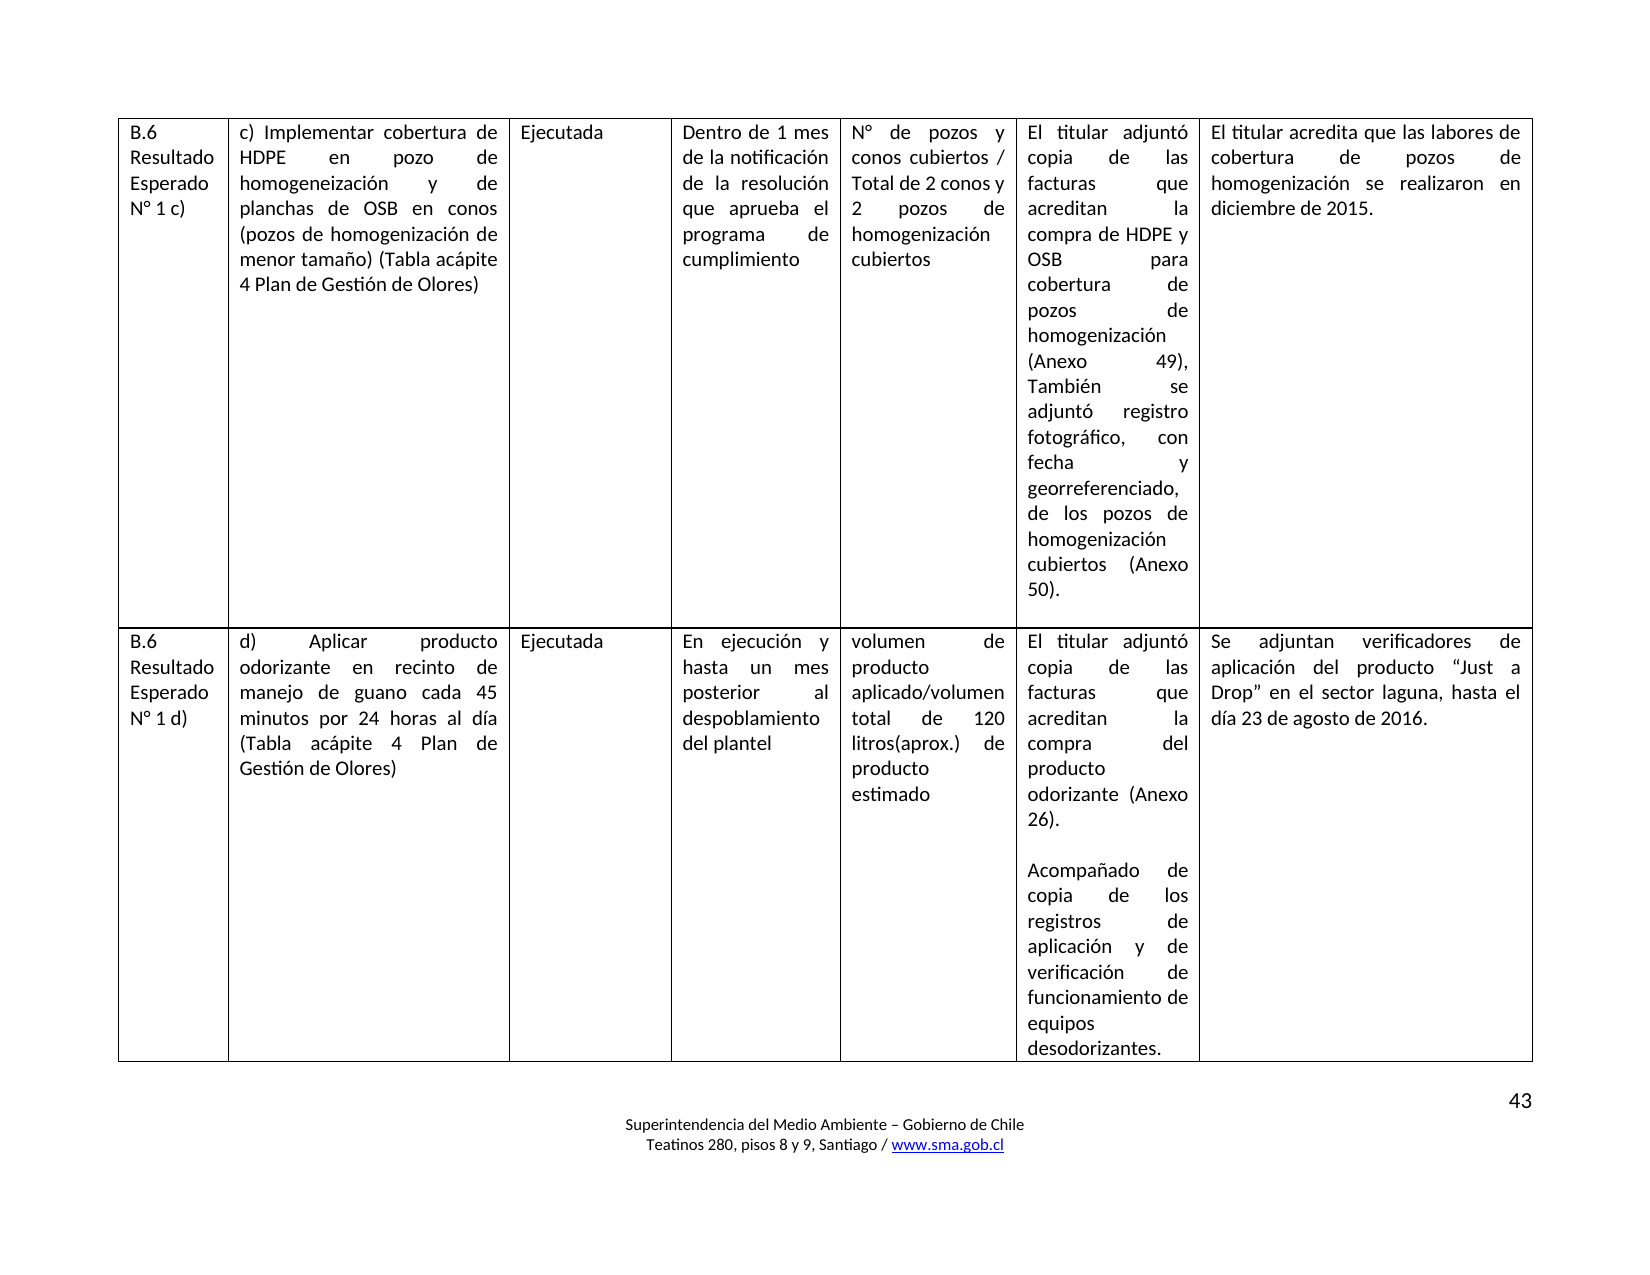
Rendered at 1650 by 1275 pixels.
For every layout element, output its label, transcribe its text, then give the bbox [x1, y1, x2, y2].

table_cell B.6 Resultado Esperado N° 1 c) [119, 119, 228, 627]
table_cell Ejecutada [510, 119, 671, 627]
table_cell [672, 629, 840, 1061]
table_cell c) Implementar cobertura de HDPE en pozo de homogeneización y de planchas de OSB en conos (pozos de homogenización de menor tamaño) (Tabla acápite 4 Plan de Gestión de Olores) [229, 119, 509, 627]
table_cell N° de pozos y conos cubiertos / Total de 2 conos y 2 pozos de homogenización cubiertos [841, 119, 1016, 627]
table_cell El titular acredita que las labores de cobertura de pozos de homogenización se realizaron en diciembre de 2015. [1200, 119, 1532, 627]
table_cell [841, 629, 1016, 1061]
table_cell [229, 629, 509, 1061]
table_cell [119, 629, 228, 1061]
table_cell Dentro de 1 mes de la notificación de la resolución que aprueba el programa de cumplimiento [672, 119, 840, 627]
table_cell El titular adjuntó copia de las facturas que acreditan la compra de HDPE y OSB para cobertura de pozos de homogenización (Anexo 49), También se adjuntó registro fotográfico, con fecha y georreferenciado, de los pozos de homogenización cubiertos (Anexo 50). [1017, 119, 1199, 627]
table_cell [1200, 629, 1532, 1061]
table_cell Ejecutada [510, 629, 671, 1061]
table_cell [1017, 629, 1199, 1061]
